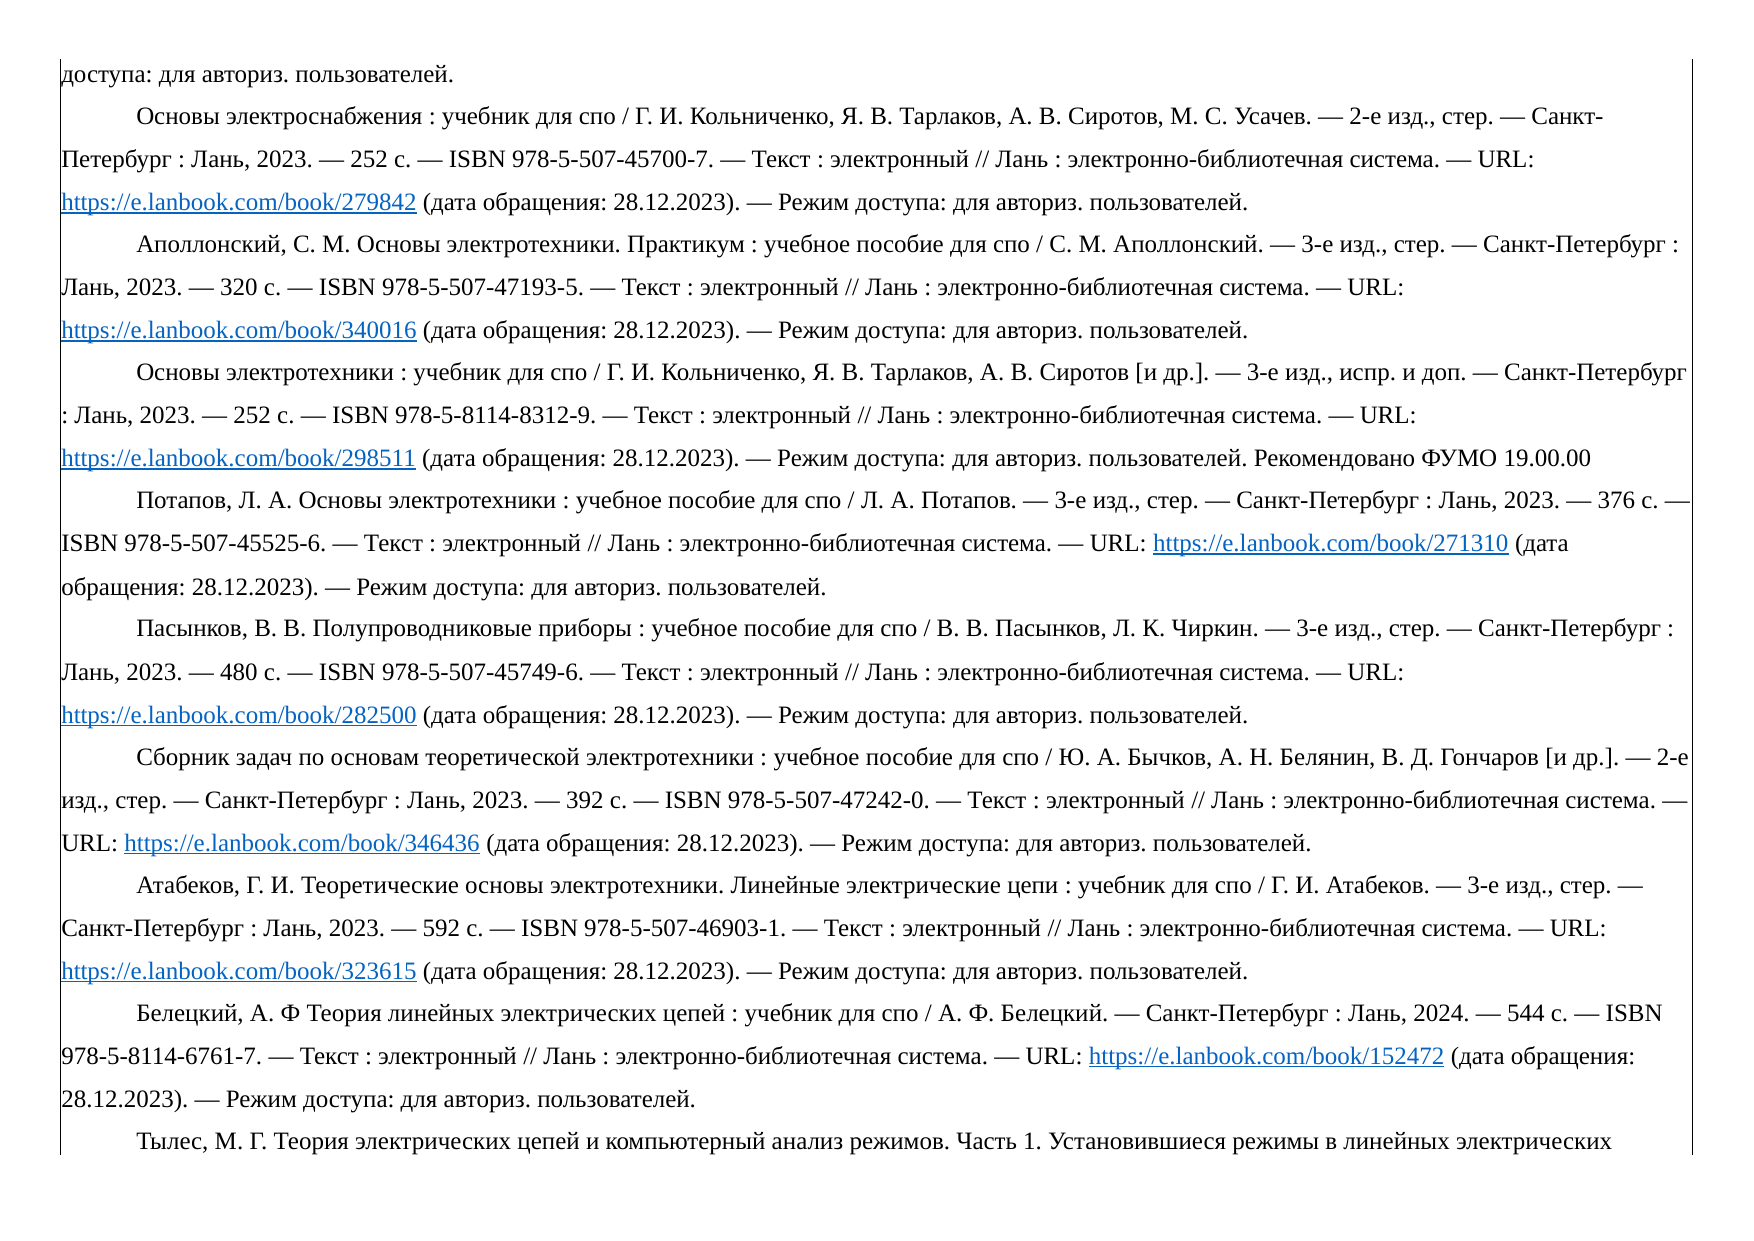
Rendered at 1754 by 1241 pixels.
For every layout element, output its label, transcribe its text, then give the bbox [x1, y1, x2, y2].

table_cell Пасынков, В. В. Полупроводниковые приборы : учебное пособие для спо / В. В. Пасынков, Л. К. Чиркин. — 3-е изд., стер. — Санкт-Петербург : Лань, 2023. — 480 с. — ISBN 978-5-507-45749-6. — Текст : электронный // Лань : электронно-библиотечная система. — URL: https://e.lanbook.com/book/282500 (дата обращения: 28.12.2023). — Режим доступа: для авториз. пользователей. [61, 614, 1692, 742]
table_cell Основы электротехники : учебник для спо / Г. И. Кольниченко, Я. В. Тарлаков, А. В. Сиротов [и др.]. — 3-е изд., испр. и доп. — Санкт-Петербург : Лань, 2023. — 252 с. — ISBN 978-5-8114-8312-9. — Текст : электронный // Лань : электронно-библиотечная система. — URL: https://e.lanbook.com/book/298511 (дата обращения: 28.12.2023). — Режим доступа: для авториз. пользователей. Рекомендовано ФУМО 19.00.00 [61, 357, 1692, 485]
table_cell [61, 59, 1692, 101]
table_cell Потапов, Л. А. Основы электротехники : учебное пособие для спо / Л. А. Потапов. — 3-е изд., стер. — Санкт-Петербург : Лань, 2023. — 376 с. — ISBN 978-5-507-45525-6. — Текст : электронный // Лань : электронно-библиотечная система. — URL: https://e.lanbook.com/book/271310 (дата обращения: 28.12.2023). — Режим доступа: для авториз. пользователей. [61, 485, 1692, 613]
table_cell Атабеков, Г. И. Теоретические основы электротехники. Линейные электрические цепи : учебник для спо / Г. И. Атабеков. — 3-е изд., стер. — Санкт-Петербург : Лань, 2023. — 592 с. — ISBN 978-5-507-46903-1. — Текст : электронный // Лань : электронно-библиотечная система. — URL: https://e.lanbook.com/book/323615 (дата обращения: 28.12.2023). — Режим доступа: для авториз. пользователей. [61, 870, 1692, 998]
table_cell Сборник задач по основам теоретической электротехники : учебное пособие для спо / Ю. А. Бычков, А. Н. Белянин, В. Д. Гончаров [и др.]. — 2-е изд., стер. — Санкт-Петербург : Лань, 2023. — 392 с. — ISBN 978-5-507-47242-0. — Текст : электронный // Лань : электронно-библиотечная система. — URL: https://e.lanbook.com/book/346436 (дата обращения: 28.12.2023). — Режим доступа: для авториз. пользователей. [61, 742, 1692, 870]
table_cell Аполлонский, С. М. Основы электротехники. Практикум : учебное пособие для спо / С. М. Аполлонский. — 3-е изд., стер. — Санкт-Петербург : Лань, 2023. — 320 с. — ISBN 978-5-507-47193-5. — Текст : электронный // Лань : электронно-библиотечная система. — URL: https://e.lanbook.com/book/340016 (дата обращения: 28.12.2023). — Режим доступа: для авториз. пользователей. [61, 229, 1692, 357]
table_cell Белецкий, А. Ф Теория линейных электрических цепей : учебник для спо / А. Ф. Белецкий. — Санкт-Петербург : Лань, 2024. — 544 с. — ISBN 978-5-8114-6761-7. — Текст : электронный // Лань : электронно-библиотечная система. — URL: https://e.lanbook.com/book/152472 (дата обращения: 28.12.2023). — Режим доступа: для авториз. пользователей. [61, 998, 1692, 1126]
table_cell Основы электроснабжения : учебник для спо / Г. И. Кольниченко, Я. В. Тарлаков, А. В. Сиротов, М. С. Усачев. — 2-е изд., стер. — Санкт-Петербург : Лань, 2023. — 252 с. — ISBN 978-5-507-45700-7. — Текст : электронный // Лань : электронно-библиотечная система. — URL: https://e.lanbook.com/book/279842 (дата обращения: 28.12.2023). — Режим доступа: для авториз. пользователей. [61, 101, 1692, 229]
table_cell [61, 1126, 1692, 1155]
